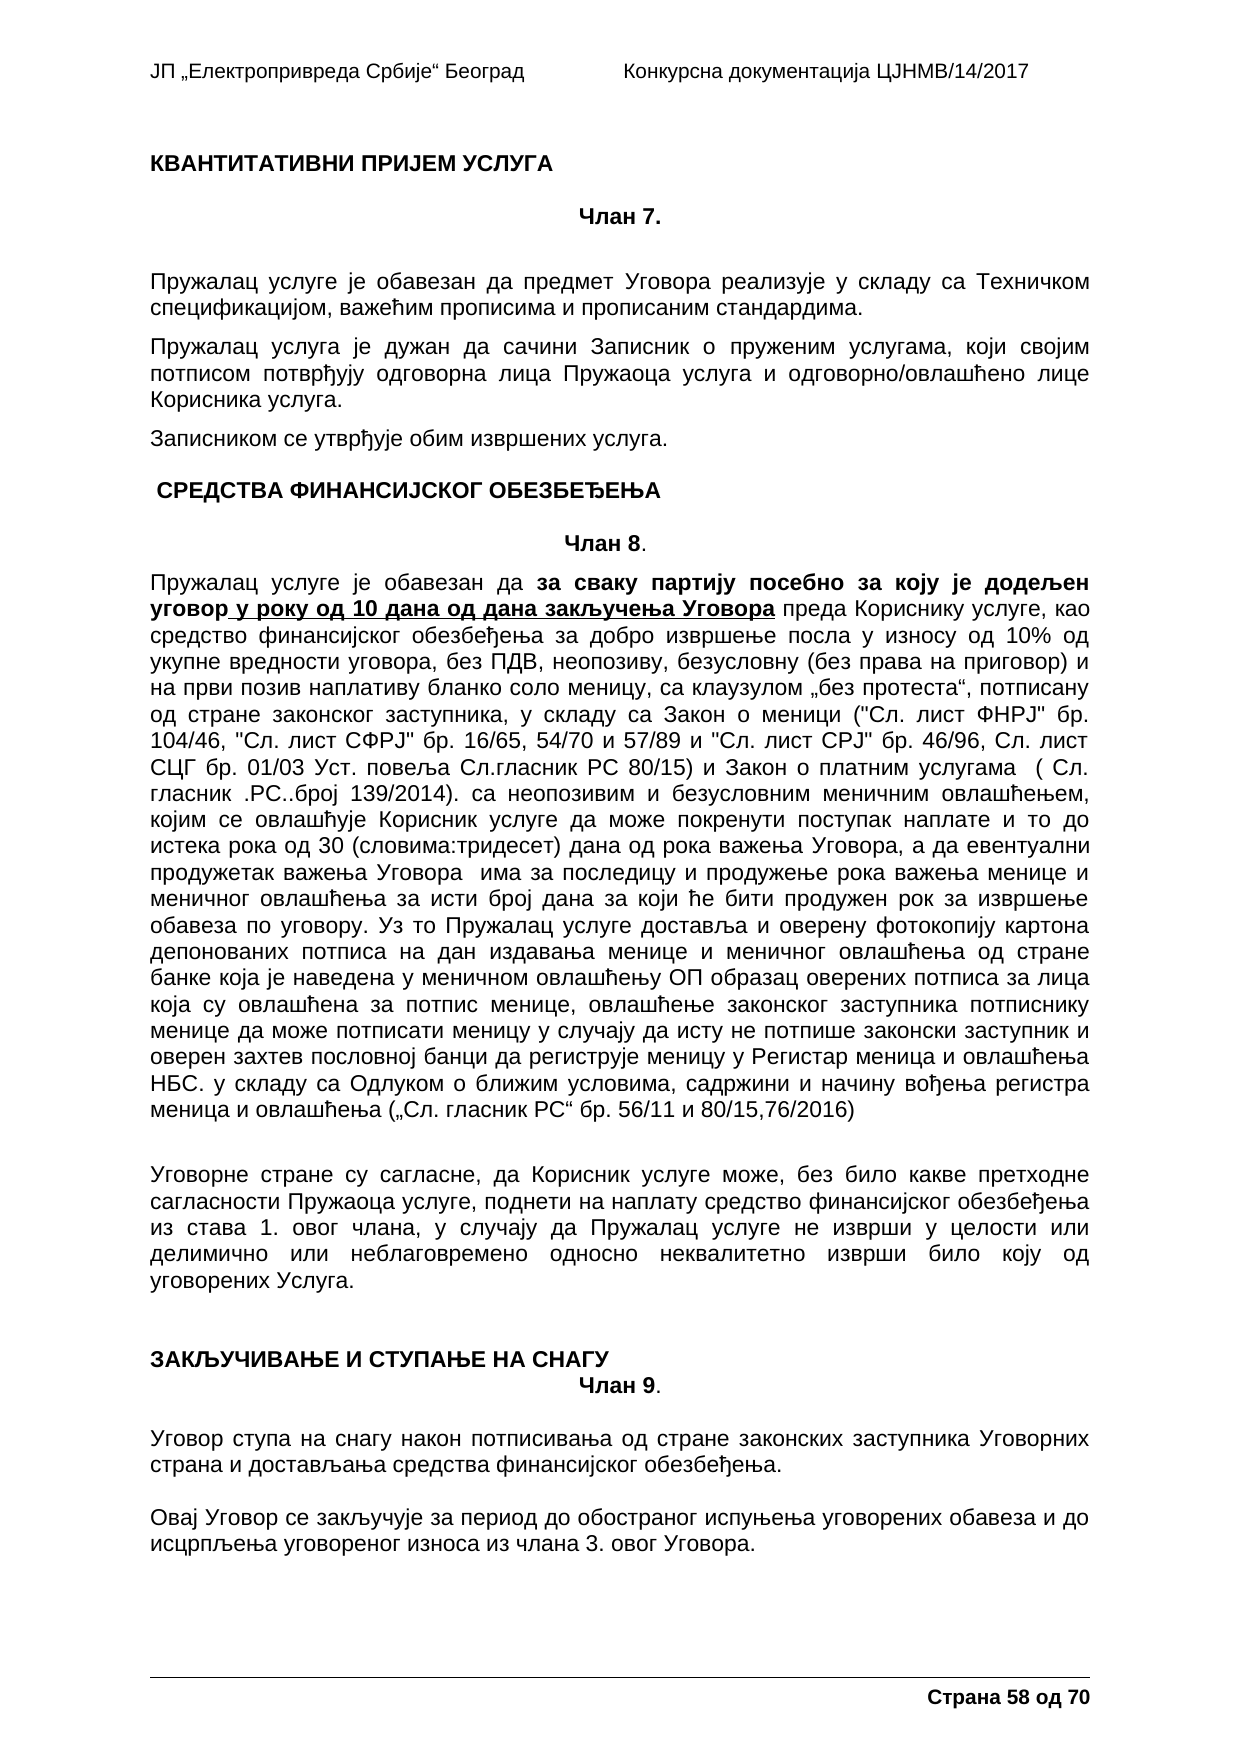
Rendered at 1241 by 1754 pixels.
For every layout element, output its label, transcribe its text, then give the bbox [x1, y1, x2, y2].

text Пружалац услуга је дужан да сачини Записник о пруженим услугама, који својим потписом потврђују одговорна лица Пружаоца услуга и одговорно/овлашћено лице Корисника услуга. [150, 333, 1090, 412]
text Пружалац услуге је обавезан да предмет Уговора реализује у складу са Техничком спецификацијом, важећим прописима и прописаним стандардима. [150, 268, 1090, 321]
text КВАНТИТАТИВНИ ПРИЈЕМ УСЛУГА [150, 150, 1090, 176]
text Члан 7. [150, 203, 1090, 229]
text Пружалац услуге је обавезан да за сваку партију посебно за коју је додељен уговор у року од 10 дана од дана закључења Уговора преда Кориснику услуге, као средство финансијског обезбеђења за добро извршење посла у износу од 10% од укупне вредности уговора, без ПДВ, неопозиву, безусловну (без права на приговор) и на први позив наплативу бланко соло меницу, са клаузулом „без протеста“, потписану од стране законског заступника, у складу са Закон о меници ("Сл. лист ФНРЈ" бр. 104/46, "Сл. лист СФРЈ" бр. 16/65, 54/70 и 57/89 и "Сл. лист СРЈ" бр. 46/96, Сл. лист СЦГ бр. 01/03 Уст. повеља Сл.гласник РС 80/15) и Закон о платним услугама ( Сл. гласник .РС..број 139/2014). са неопозивим и безусловним меничним овлашћењем, којим се овлашћује Корисник услуге да може покренути поступак наплате и то до истека рока од 30 (словима:тридесет) дана од рока важења Уговора, а да евентуални продужетак важења Уговора има за последицу и продужење рока важења менице и меничног овлашћења за исти број дана за који ће бити продужен рок за извршење обавеза по уговору. Уз то Пружалац услуге доставља и оверену фотокопију картона депонованих потписа на дан издавања менице и меничног овлашћења од стране банке која је наведена у меничном овлашћењу ОП образац оверених потписа за лица која су овлашћена за потпис менице, овлашћење законског заступника потписнику менице да може потписати меницу у случају да исту не потпише законски заступник и оверен захтев пословној банци да региструје меницу у Регистар меница и овлашћења НБС. у складу са Одлуком о ближим условима, садржини и начину вођења регистра меница и овлашћења („Сл. гласник РС“ бр. 56/11 и 80/15,76/2016) [150, 569, 1090, 1122]
text СРЕДСТВА ФИНАНСИЈСКОГ ОБЕЗБЕЂЕЊА [150, 477, 1090, 504]
text Уговор ступа на снагу након потписивања од стране законских заступника Уговорних страна и достављања средства финансијског обезбеђења. [150, 1425, 1090, 1477]
text Члан 9. [150, 1372, 1090, 1398]
text Записником се утврђује обим извршених услуга. [150, 425, 1090, 451]
text ЗАКЉУЧИВАЊЕ И СТУПАЊЕ НА СНАГУ [150, 1346, 1090, 1372]
text Овај Уговор се закључује за период до обостраног испуњења уговорених обавеза и до исцрпљења уговореног износа из члана 3. овог Уговора. [150, 1504, 1090, 1557]
text Члан 8. [150, 530, 1090, 556]
text Уговорне стране су сагласне, да Корисник услуге може, без било какве претходне сагласности Пружаоца услуге, поднети на наплату средство финансијског обезбеђења из става 1. овог члана, у случају да Пружалац услуге не изврши у целости или делимично или неблаговремено односно неквалитетно изврши било коју од уговорених Услуга. [150, 1161, 1090, 1293]
